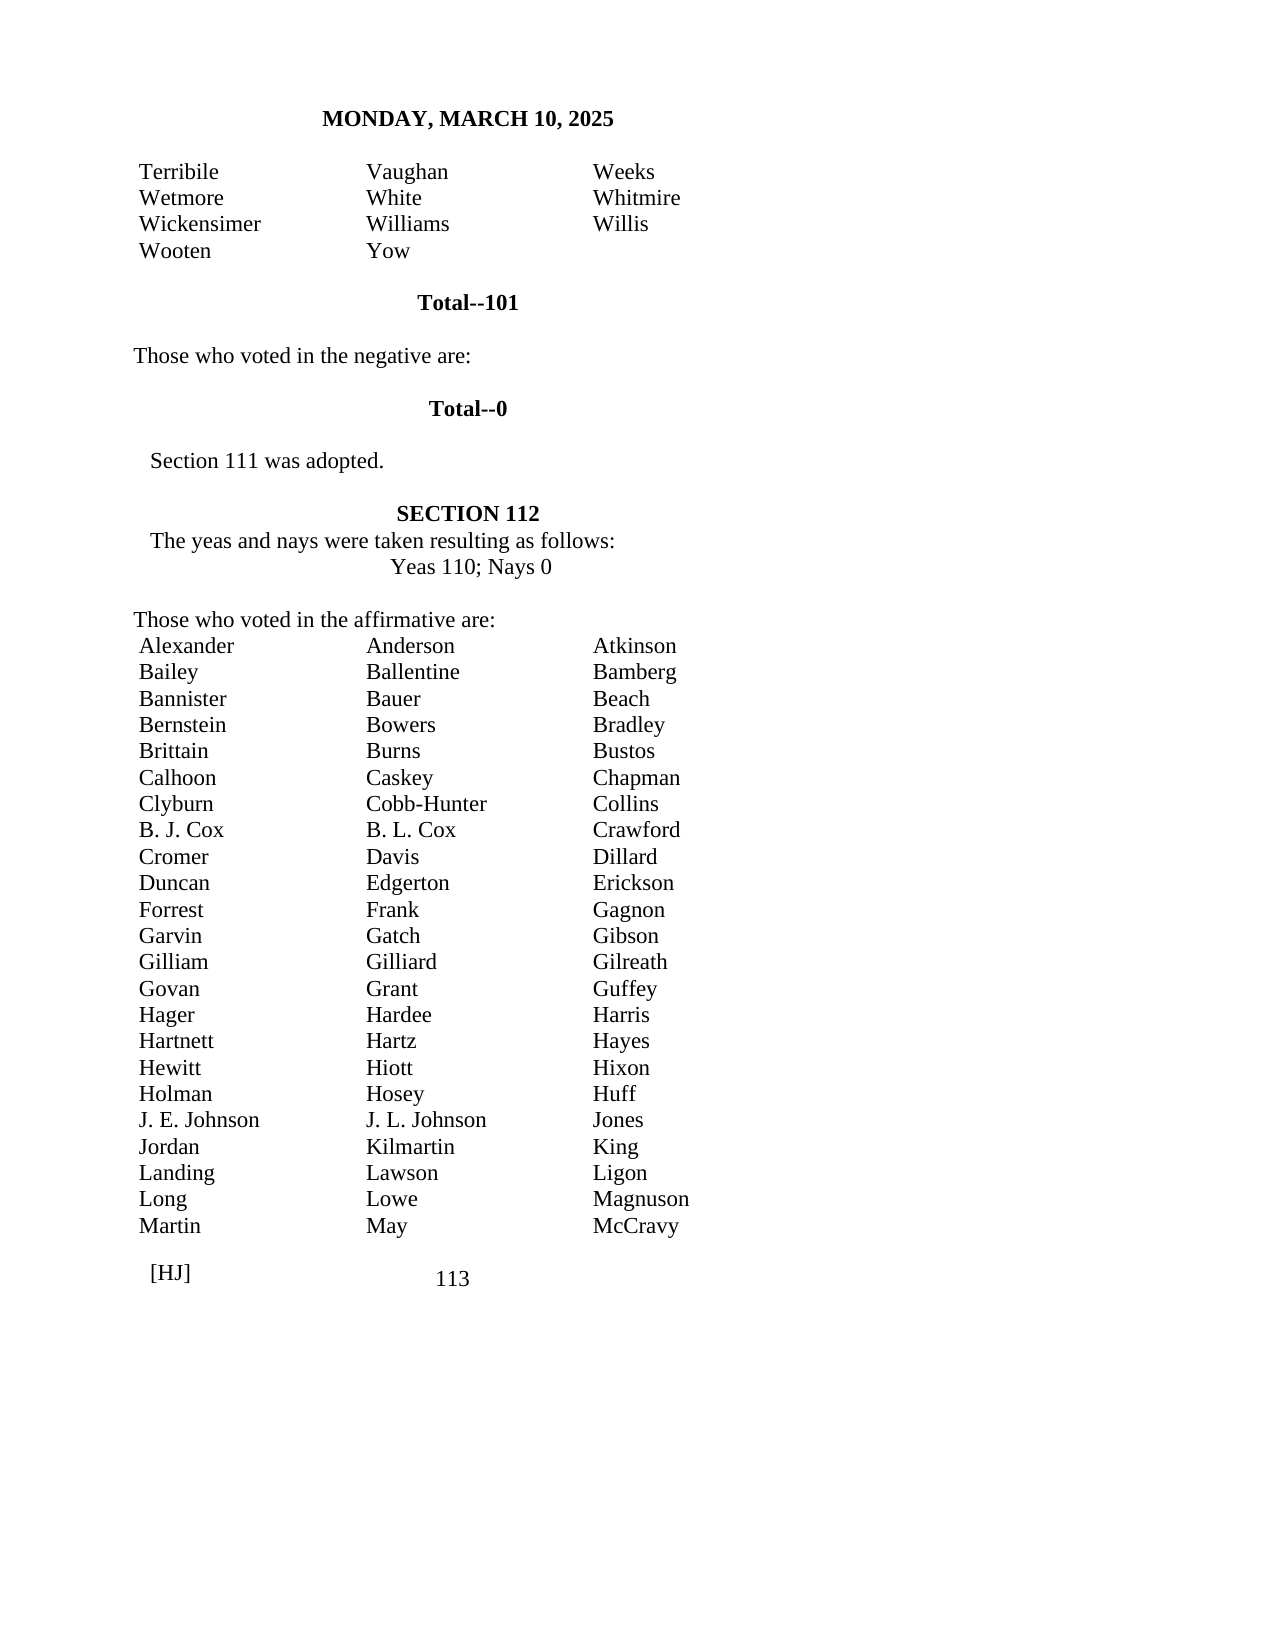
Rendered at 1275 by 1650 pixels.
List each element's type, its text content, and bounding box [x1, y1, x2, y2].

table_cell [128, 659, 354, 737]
text Those who voted in the negative are: [127, 342, 786, 368]
text Those who voted in the affirmative are: [127, 606, 786, 632]
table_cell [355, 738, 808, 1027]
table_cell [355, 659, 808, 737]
text Yeas 110; Nays 0 [127, 553, 786, 579]
text Section 111 was adopted. [127, 448, 786, 474]
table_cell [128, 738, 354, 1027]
text The yeas and nays were taken resulting as follows: [127, 527, 786, 553]
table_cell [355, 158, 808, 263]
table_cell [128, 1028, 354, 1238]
text SECTION 112 [127, 500, 786, 527]
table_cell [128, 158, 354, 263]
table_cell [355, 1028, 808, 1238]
text Total--101 [127, 289, 786, 316]
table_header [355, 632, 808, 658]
text Total--0 [127, 395, 786, 421]
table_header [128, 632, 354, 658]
